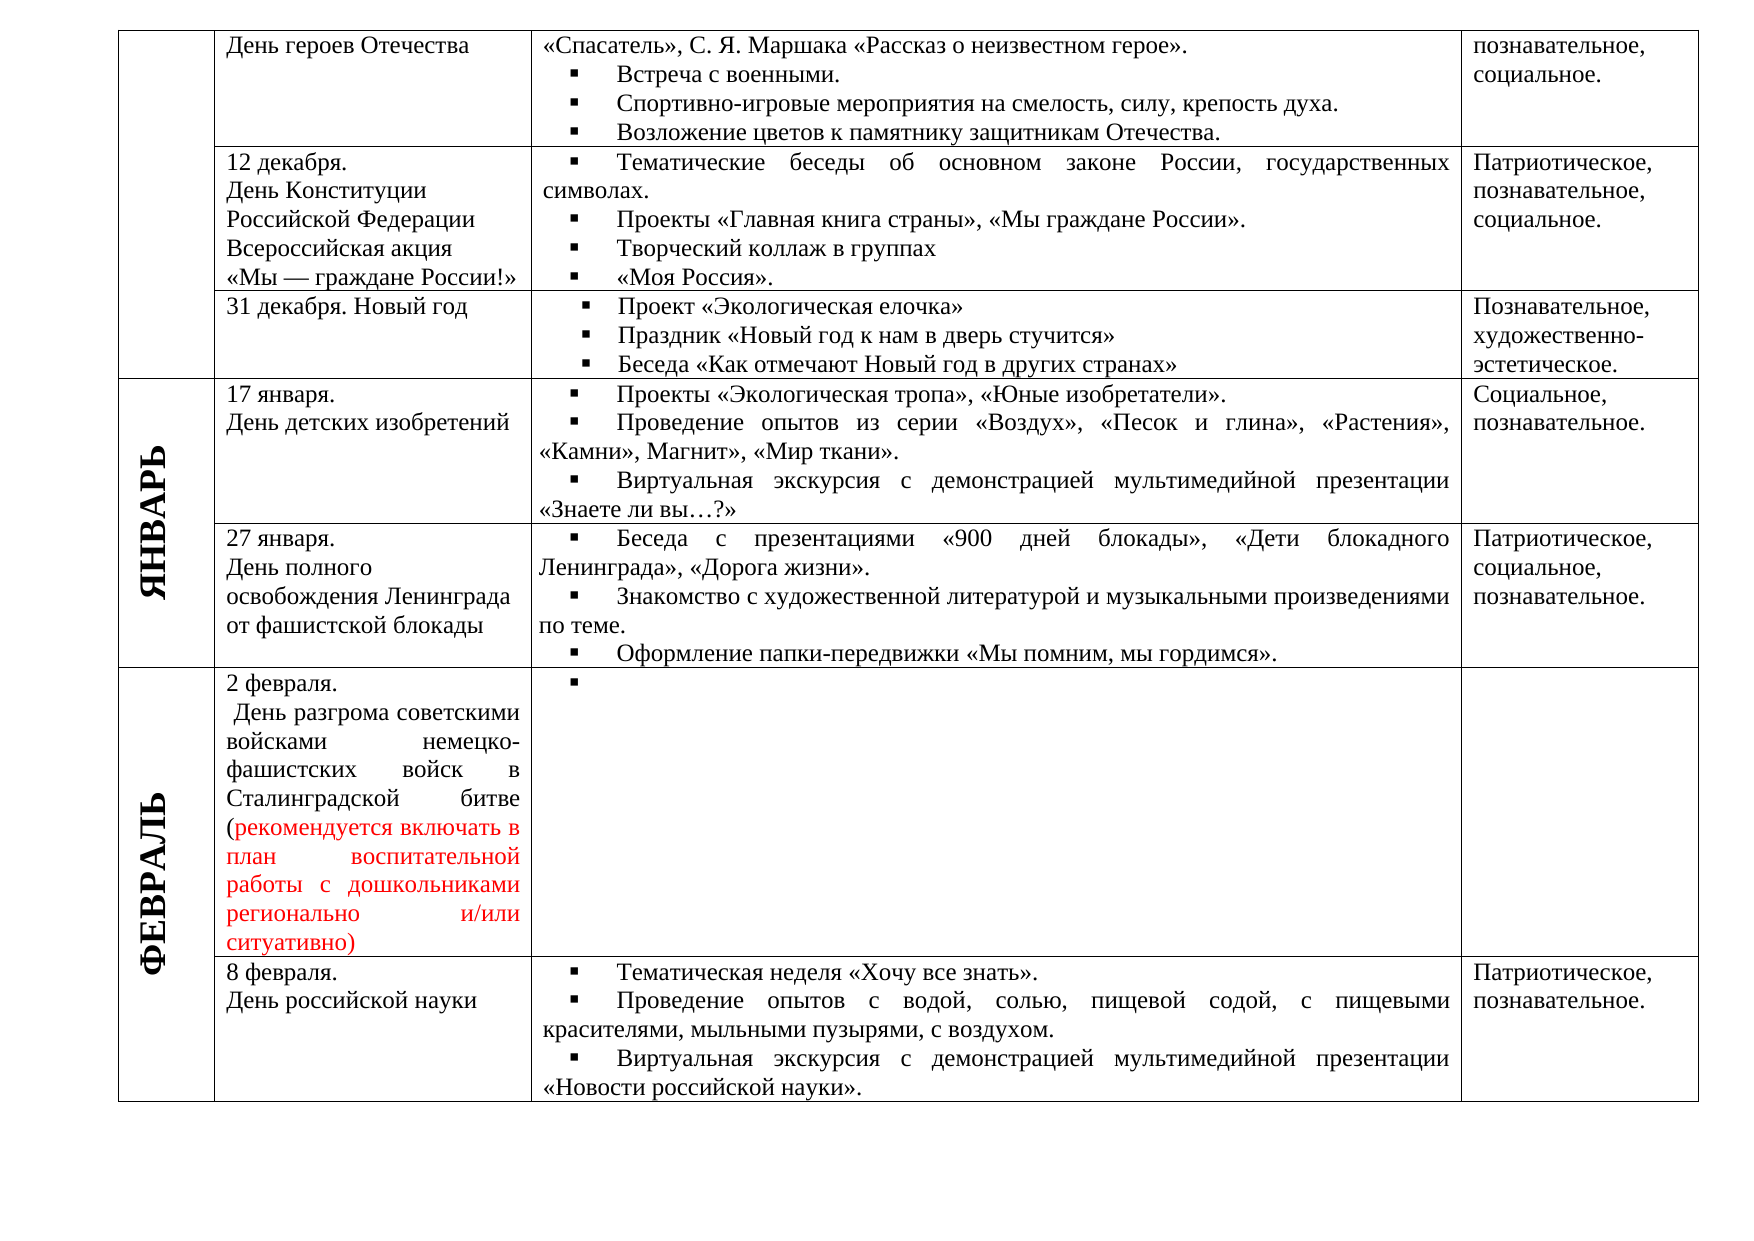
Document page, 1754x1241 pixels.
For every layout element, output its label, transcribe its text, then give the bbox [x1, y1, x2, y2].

table_cell 2 февраля. День разгрома советскими войсками немецко-фашистских войск в Сталинградской битве (рекомендуется включать в план воспитательной работы с дошкольниками регионально и/или ситуативно) [215, 668, 531, 956]
table_cell Проекты «Экологическая тропа», «Юные изобретатели». Проведение опытов из серии «Воздух», «Песок и глина», «Растения», «Камни», Магнит», «Мир ткани». Виртуальная экскурсия с демонстрацией мультимедийной презентации «Знаете ли вы…?» [532, 379, 1461, 522]
table_cell Патриотическое, познавательное, социальное. [1462, 147, 1698, 290]
table_cell 12 декабря. День Конституции Российской Федерации Всероссийская акция «Мы — граждане России!» [215, 147, 531, 290]
table_cell [1462, 668, 1698, 956]
table_cell Патриотическое, социальное, познавательное. [1462, 524, 1698, 667]
table_cell [532, 668, 1461, 956]
table_cell 8 февраля. День российской науки [215, 957, 531, 1101]
table_cell ФЕВРАЛЬ [119, 668, 214, 1101]
table_cell Тематическая неделя «Хочу все знать». Проведение опытов с водой, солью, пищевой содой, с пищевыми красителями, мыльными пузырями, с воздухом. Виртуальная экскурсия с демонстрацией мультимедийной презентации «Новости российской науки». [532, 957, 1461, 1101]
table_cell Социальное, познавательное. [1462, 379, 1698, 522]
table_cell Тематические беседы об основном законе России, государственных символах. Проекты «Главная книга страны», «Мы граждане России». Творческий коллаж в группах «Моя Россия». [532, 147, 1461, 290]
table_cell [532, 31, 1461, 146]
table_cell Познавательное, художественно-эстетическое. [1462, 291, 1698, 378]
table_cell 27 января. День полного освобождения Ленинграда от фашистской блокады [215, 524, 531, 667]
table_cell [215, 31, 531, 146]
table_cell Проект «Экологическая елочка» Праздник «Новый год к нам в дверь стучится» Беседа «Как отмечают Новый год в других странах» [532, 291, 1461, 378]
table_cell ЯНВАРЬ [119, 379, 214, 667]
table_cell 31 декабря. Новый год [215, 291, 531, 378]
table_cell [1462, 31, 1698, 146]
table_cell 17 января. День детских изобретений [215, 379, 531, 522]
table_cell Патриотическое, познавательное. [1462, 957, 1698, 1101]
table_cell Беседа с презентациями «900 дней блокады», «Дети блокадного Ленинграда», «Дорога жизни». Знакомство с художественной литературой и музыкальными произведениями по теме. Оформление папки-передвижки «Мы помним, мы гордимся». [532, 524, 1461, 667]
